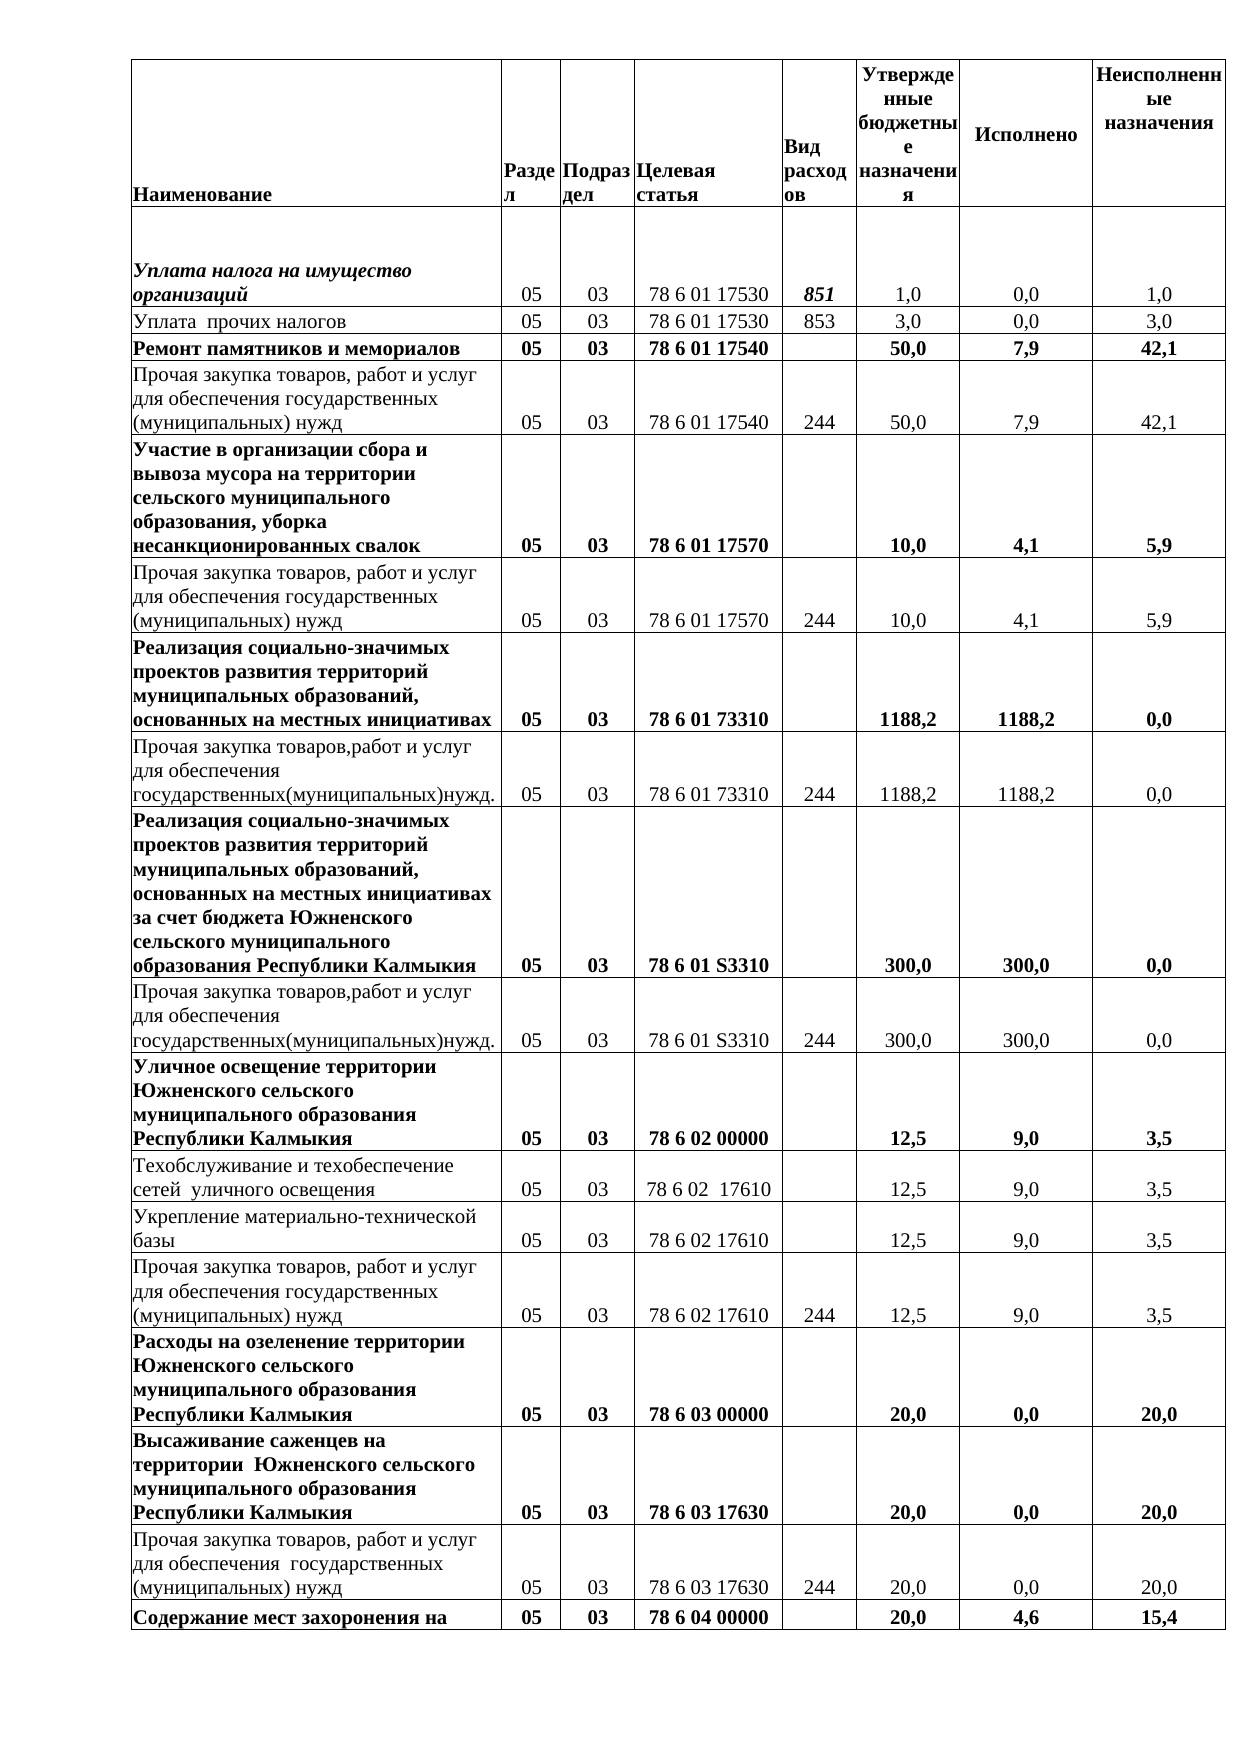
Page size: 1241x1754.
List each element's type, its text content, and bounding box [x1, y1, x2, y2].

table_cell 03 [561, 307, 634, 333]
table_cell Уплата прочих налогов [132, 307, 501, 333]
table_cell 05 [502, 1328, 560, 1426]
table_cell 03 [561, 1328, 634, 1426]
table_cell 78 6 01 17570 [635, 558, 782, 632]
table_cell [783, 435, 856, 557]
table_cell [783, 1427, 856, 1524]
table_cell 05 [502, 1202, 560, 1252]
table_cell 0,0 [1093, 978, 1225, 1052]
table_cell 05 [502, 207, 560, 306]
table_cell Высаживание саженцев на территории Южненского сельского муниципального образования Республики Калмыкия [132, 1427, 501, 1524]
table_cell 300,0 [960, 807, 1092, 977]
table_cell 78 6 01 73310 [635, 732, 782, 806]
table_cell 05 [502, 1253, 560, 1327]
table_cell 05 [502, 1053, 560, 1150]
table_cell Уличное освещение территории Южненского сельского муниципального образования Республики Калмыкия [132, 1053, 501, 1150]
table_cell 78 6 01 17570 [635, 435, 782, 557]
table_cell 1188,2 [857, 732, 959, 806]
table_cell 0,0 [960, 1427, 1092, 1524]
table_cell 244 [783, 732, 856, 806]
table_cell 50,0 [857, 361, 959, 434]
table_header Вид расходов [783, 60, 856, 206]
table_cell 0,0 [960, 207, 1092, 306]
table_cell 05 [502, 1427, 560, 1524]
table_cell 0,0 [960, 1525, 1092, 1599]
table_cell Прочая закупка товаров, работ и услуг для обеспечения государственных (муниципальных) нужд [132, 1525, 501, 1599]
table_cell 9,0 [960, 1151, 1092, 1201]
table_cell 244 [783, 558, 856, 632]
table_cell 1188,2 [960, 732, 1092, 806]
table_cell 1188,2 [960, 633, 1092, 731]
table_cell 03 [561, 1151, 634, 1201]
table_cell 851 [783, 207, 856, 306]
table_cell 244 [783, 1525, 856, 1599]
table_header Неисполненные назначения [1093, 60, 1225, 206]
table_cell 20,0 [1093, 1328, 1225, 1426]
table_cell 15,4 [1093, 1600, 1225, 1629]
table_cell 03 [561, 1427, 634, 1524]
table_cell Реализация социально-значимых проектов развития территорий муниципальных образований, основанных на местных инициативах [132, 633, 501, 731]
table_cell 5,9 [1093, 435, 1225, 557]
table_cell 0,0 [960, 307, 1092, 333]
table_cell 300,0 [960, 978, 1092, 1052]
table_cell 03 [561, 435, 634, 557]
table_cell 3,0 [1093, 307, 1225, 333]
table_cell 78 6 02 17610 [635, 1151, 782, 1201]
table_cell 03 [561, 361, 634, 434]
table_cell 05 [502, 307, 560, 333]
table_cell [783, 1202, 856, 1252]
table_cell Расходы на озеленение территории Южненского сельского муниципального образования Республики Калмыкия [132, 1328, 501, 1426]
table_cell 1188,2 [857, 633, 959, 731]
table_cell 05 [502, 633, 560, 731]
table_cell 78 6 03 17630 [635, 1427, 782, 1524]
table_cell 3,5 [1093, 1053, 1225, 1150]
table_cell 244 [783, 361, 856, 434]
table_cell 244 [783, 1253, 856, 1327]
table_cell 1,0 [857, 207, 959, 306]
table_cell [783, 1328, 856, 1426]
table_cell 10,0 [857, 558, 959, 632]
table_cell Прочая закупка товаров, работ и услуг для обеспечения государственных (муниципальных) нужд [132, 361, 501, 434]
table_cell 78 6 02 00000 [635, 1053, 782, 1150]
table_cell 05 [502, 807, 560, 977]
table_cell 7,9 [960, 334, 1092, 359]
table_cell 78 6 01 17540 [635, 361, 782, 434]
table_cell 78 6 01 S3310 [635, 807, 782, 977]
table_cell 78 6 01 73310 [635, 633, 782, 731]
table_cell 0,0 [1093, 633, 1225, 731]
table_cell 03 [561, 1525, 634, 1599]
table_cell Уплата налога на имущество организаций [132, 207, 501, 306]
table_cell 20,0 [857, 1525, 959, 1599]
table_cell 03 [561, 1253, 634, 1327]
table_cell 03 [561, 732, 634, 806]
table_cell 3,5 [1093, 1253, 1225, 1327]
table_header Исполнено [960, 60, 1092, 206]
table_cell 4,1 [960, 435, 1092, 557]
table_cell 78 6 01 17530 [635, 307, 782, 333]
table_cell 12,5 [857, 1151, 959, 1201]
table_cell 244 [783, 978, 856, 1052]
table_cell 0,0 [960, 1328, 1092, 1426]
table_cell 1,0 [1093, 207, 1225, 306]
table_cell 42,1 [1093, 361, 1225, 434]
table_cell 7,9 [960, 361, 1092, 434]
table_cell 20,0 [857, 1427, 959, 1524]
table_cell 9,0 [960, 1053, 1092, 1150]
table_cell 12,5 [857, 1053, 959, 1150]
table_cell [132, 1600, 501, 1629]
table_cell 78 6 02 17610 [635, 1253, 782, 1327]
table_cell Техобслуживание и техобеспечение сетей уличного освещения [132, 1151, 501, 1201]
table_cell Укрепление материально-технической базы [132, 1202, 501, 1252]
table_cell Реализация социально-значимых проектов развития территорий муниципальных образований, основанных на местных инициативах за счет бюджета Южненского сельского муниципального образования Республики Калмыкия [132, 807, 501, 977]
table_cell Прочая закупка товаров,работ и услуг для обеспечения государственных(муниципальных)нужд. [132, 732, 501, 806]
table_cell [783, 807, 856, 977]
table_cell 78 6 02 17610 [635, 1202, 782, 1252]
table_cell 12,5 [857, 1202, 959, 1252]
table_header Подраздел [561, 60, 634, 206]
table_cell 05 [502, 1151, 560, 1201]
table_cell 05 [502, 978, 560, 1052]
table_cell 20,0 [857, 1328, 959, 1426]
table_cell 4,1 [960, 558, 1092, 632]
table_cell [783, 633, 856, 731]
table_cell 03 [561, 978, 634, 1052]
table_header Наименование [132, 60, 501, 206]
table_cell 20,0 [1093, 1525, 1225, 1599]
table_cell 0,0 [1093, 807, 1225, 977]
table_cell 12,5 [857, 1253, 959, 1327]
table_cell 853 [783, 307, 856, 333]
table_cell 300,0 [857, 807, 959, 977]
table_cell 300,0 [857, 978, 959, 1052]
table_cell 03 [561, 633, 634, 731]
table_cell Участие в организации сбора и вывоза мусора на территории сельского муниципального образования, уборка несанкционированных свалок [132, 435, 501, 557]
table_cell [783, 1151, 856, 1201]
table_cell 03 [561, 1053, 634, 1150]
table_cell [783, 1600, 856, 1629]
table_cell 03 [561, 558, 634, 632]
table_cell 3,0 [857, 307, 959, 333]
table_cell 3,5 [1093, 1202, 1225, 1252]
table_cell 03 [561, 334, 634, 359]
table_cell 03 [561, 207, 634, 306]
table_cell 4,6 [960, 1600, 1092, 1629]
table_cell [783, 334, 856, 359]
table_cell 05 [502, 732, 560, 806]
table_cell Прочая закупка товаров, работ и услуг для обеспечения государственных (муниципальных) нужд [132, 1253, 501, 1327]
table_cell 5,9 [1093, 558, 1225, 632]
table_cell 78 6 01 17530 [635, 207, 782, 306]
table_cell Прочая закупка товаров, работ и услуг для обеспечения государственных (муниципальных) нужд [132, 558, 501, 632]
table_cell 03 [561, 807, 634, 977]
table_cell 05 [502, 435, 560, 557]
table_cell 78 6 03 17630 [635, 1525, 782, 1599]
table_cell 05 [502, 1525, 560, 1599]
table_cell 50,0 [857, 334, 959, 359]
table_header Утвержденные бюджетные назначения [857, 60, 959, 206]
table_cell 0,0 [1093, 732, 1225, 806]
table_cell Прочая закупка товаров,работ и услуг для обеспечения государственных(муниципальных)нужд. [132, 978, 501, 1052]
table_cell 9,0 [960, 1202, 1092, 1252]
table_cell 3,5 [1093, 1151, 1225, 1201]
table_cell 9,0 [960, 1253, 1092, 1327]
table_cell 10,0 [857, 435, 959, 557]
table_header Раздел [502, 60, 560, 206]
table_cell 78 6 01 S3310 [635, 978, 782, 1052]
table_cell 03 [561, 1202, 634, 1252]
table_cell 20,0 [857, 1600, 959, 1629]
table_header Целевая статья [635, 60, 782, 206]
table_cell 20,0 [1093, 1427, 1225, 1524]
table_cell 78 6 01 17540 [635, 334, 782, 359]
table_cell Ремонт памятников и мемориалов [132, 334, 501, 359]
table_cell 42,1 [1093, 334, 1225, 359]
table_cell 05 [502, 334, 560, 359]
table_cell [783, 1053, 856, 1150]
table_cell 78 6 03 00000 [635, 1328, 782, 1426]
table_cell 78 6 04 00000 [635, 1600, 782, 1629]
table_cell 05 [502, 1600, 560, 1629]
table_cell 03 [561, 1600, 634, 1629]
table_cell 05 [502, 558, 560, 632]
table_cell 05 [502, 361, 560, 434]
